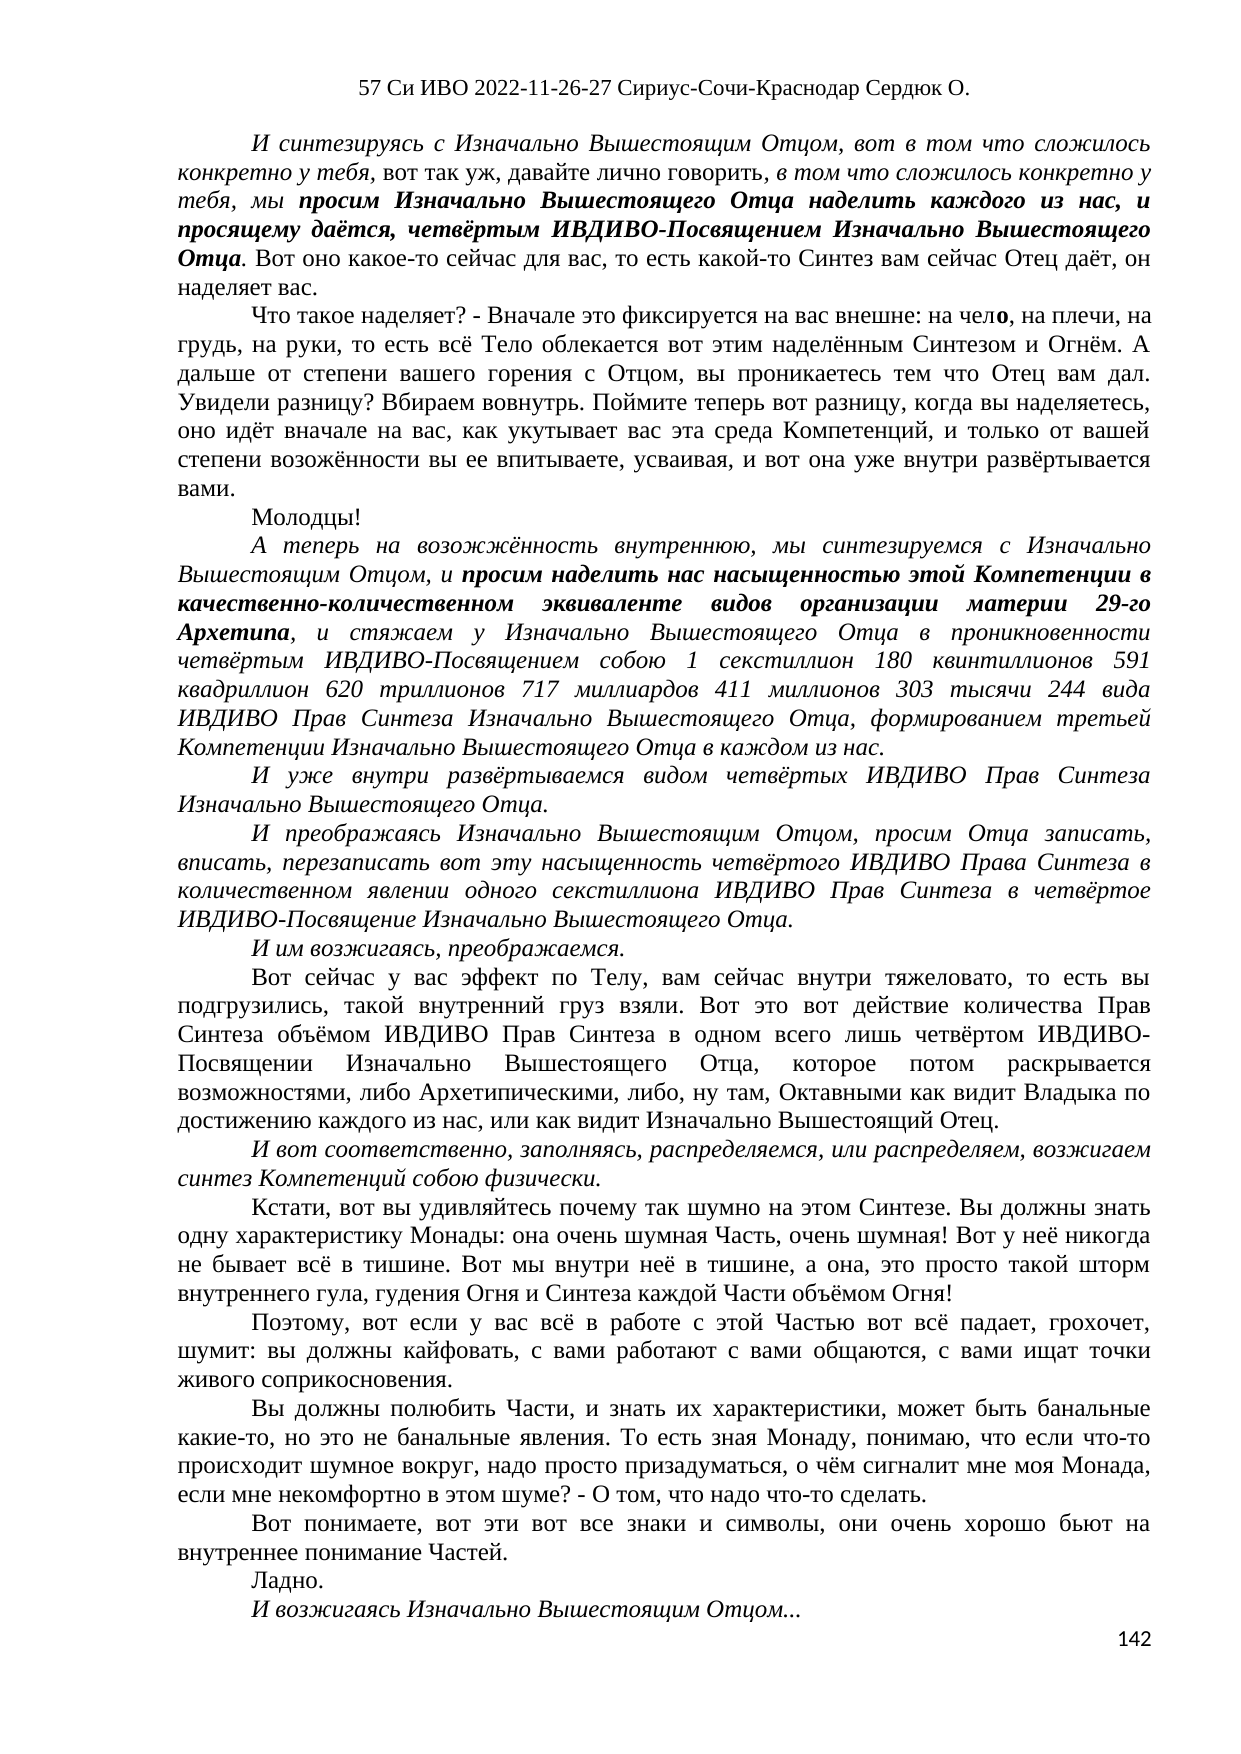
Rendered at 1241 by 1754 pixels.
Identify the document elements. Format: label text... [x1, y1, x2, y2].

text И возжигаясь Изначально Вышестоящим Отцом... [177, 1594, 1152, 1623]
text Вы должны полюбить Части, и знать их характеристики, может быть банальные какие-то, но это не банальные явления. То есть зная Монаду, понимаю, что если что-то происходит шумное вокруг, надо просто призадуматься, о чём сигналит мне моя Монада, если мне некомфортно в этом шуме? - О том, что надо что-то сделать. [177, 1393, 1152, 1508]
text Ладно. [177, 1566, 1152, 1594]
text И преображаясь Изначально Вышестоящим Отцом, просим Отца записать, вписать, перезаписать вот эту насыщенность четвёртого ИВДИВО Права Синтеза в количественном явлении одного секстиллиона ИВДИВО Прав Синтеза в четвёртое ИВДИВО-Посвящение Изначально Вышестоящего Отца. [177, 818, 1152, 933]
text Вот понимаете, вот эти вот все знаки и символы, они очень хорошо бьют на внутреннее понимание Частей. [177, 1508, 1152, 1566]
text И им возжигаясь, преображаемся. [177, 933, 1152, 962]
text Поэтому, вот если у вас всё в работе с этой Частью вот всё падает, грохочет, шумит: вы должны кайфовать, с вами работают с вами общаются, с вами ищат точки живого соприкосновения. [177, 1307, 1152, 1393]
text Кстати, вот вы удивляйтесь почему так шумно на этом Синтезе. Вы должны знать одну характеристику Монады: она очень шумная Часть, очень шумная! Вот у неё никогда не бывает всё в тишине. Вот мы внутри неё в тишине, а она, это просто такой шторм внутреннего гула, гудения Огня и Синтеза каждой Части объёмом Огня! [177, 1192, 1152, 1307]
text Вот сейчас у вас эффект по Телу, вам сейчас внутри тяжеловато, то есть вы подгрузились, такой внутренний груз взяли. Вот это вот действие количества Прав Синтеза объёмом ИВДИВО Прав Синтеза в одном всего лишь четвёртом ИВДИВО-Посвящении Изначально Вышестоящего Отца, которое потом раскрывается возможностями, либо Архетипическими, либо, ну там, Октавными как видит Владыка по достижению каждого из нас, или как видит Изначально Вышестоящий Отец. [177, 962, 1152, 1134]
text Молодцы! [177, 502, 1152, 531]
text И синтезируясь с Изначально Вышестоящим Отцом, вот в том что сложилось конкретно у тебя, вот так уж, давайте лично говорить, в том что сложилось конкретно у тебя, мы просим Изначально Вышестоящего Отца наделить каждого из нас, и просящему даётся, четвёртым ИВДИВО-Посвящением Изначально Вышестоящего Отца. Вот оно какое-то сейчас для вас, то есть какой-то Синтез вам сейчас Отец даёт, он наделяет вас. [177, 128, 1152, 301]
text А теперь на возожжённость внутреннюю, мы синтезируемся с Изначально Вышестоящим Отцом, и просим наделить нас насыщенностью этой Компетенции в качественно-количественном эквиваленте видов организации материи 29-го Архетипа, и стяжаем у Изначально Вышестоящего Отца в проникновенности четвёртым ИВДИВО-Посвящением собою 1 секстиллион 180 квинтиллионов 591 квадриллион 620 триллионов 717 миллиардов 411 миллионов 303 тысячи 244 вида ИВДИВО Прав Синтеза Изначально Вышестоящего Отца, формированием третьей Компетенции Изначально Вышестоящего Отца в каждом из нас. [177, 531, 1152, 761]
text Что такое наделяет? - Вначале это фиксируется на вас внешне: на чело, на плечи, на грудь, на руки, то есть всё Тело облекается вот этим наделённым Синтезом и Огнём. А дальше от степени вашего горения с Отцом, вы проникаетесь тем что Отец вам дал. Увидели разницу? Вбираем вовнутрь. Поймите теперь вот разницу, когда вы наделяетесь, оно идёт вначале на вас, как укутывает вас эта среда Компетенций, и только от вашей степени возожённости вы ее впитываете, усваивая, и вот она уже внутри развёртывается вами. [177, 301, 1152, 502]
text И уже внутри развёртываемся видом четвёртых ИВДИВО Прав Синтеза Изначально Вышестоящего Отца. [177, 761, 1152, 818]
text И вот соответственно, заполняясь, распределяемся, или распределяем, возжигаем синтез Компетенций собою физически. [177, 1134, 1152, 1192]
